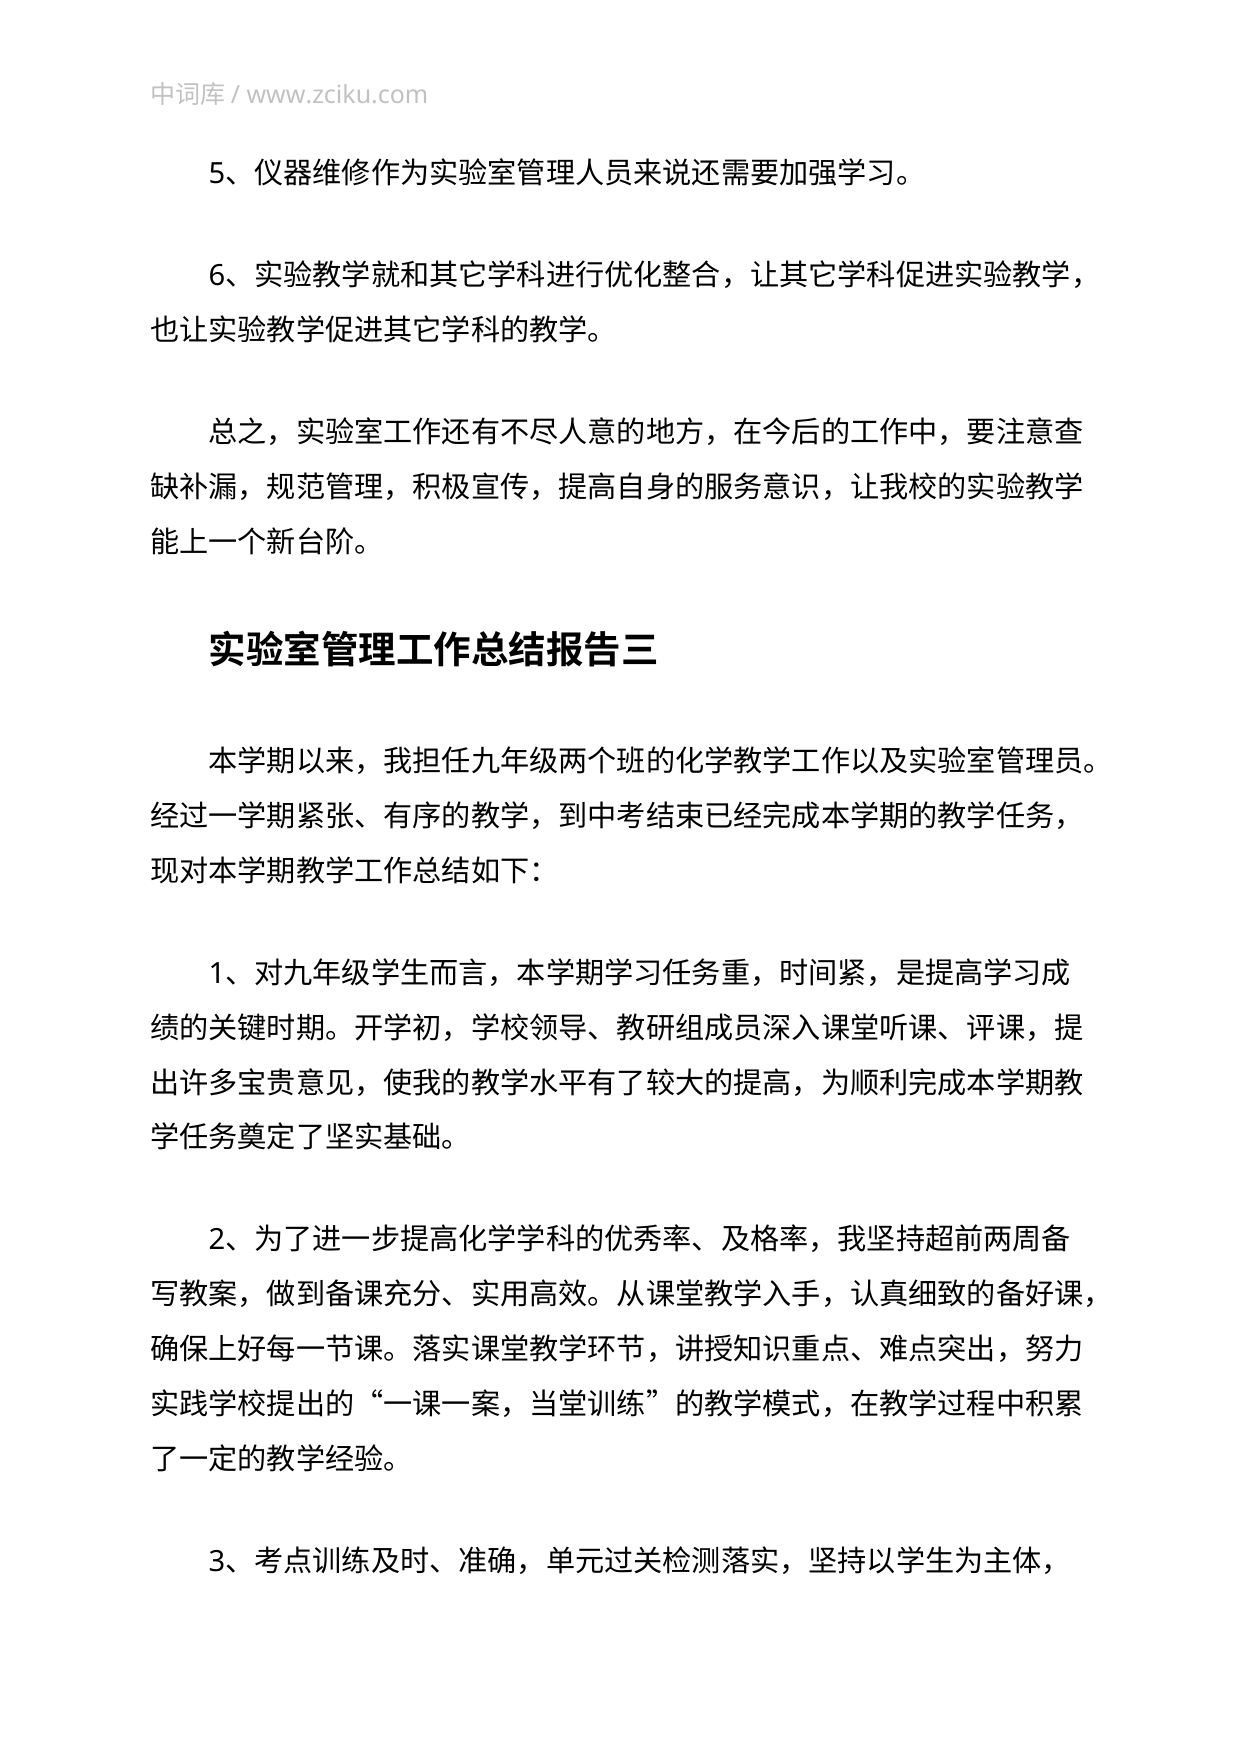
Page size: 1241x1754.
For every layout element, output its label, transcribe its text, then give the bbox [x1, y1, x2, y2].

text 总之，实验室工作还有不尽人意的地方，在今后的工作中，要注意查缺补漏，规范管理，积极宣传，提高自身的服务意识，让我校的实验教学能上一个新台阶。 [150, 409, 1090, 561]
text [150, 1537, 1090, 1580]
text 6、实验教学就和其它学科进行优化整合，让其它学科促进实验教学，也让实验教学促进其它学科的教学。 [150, 252, 1090, 349]
text 1、对九年级学生而言，本学期学习任务重，时间紧，是提高学习成绩的关键时期。开学初，学校领导、教研组成员深入课堂听课、评课，提出许多宝贵意见，使我的教学水平有了较大的提高，为顺利完成本学期教学任务奠定了坚实基础。 [150, 949, 1090, 1156]
text 本学期以来，我担任九年级两个班的化学教学工作以及实验室管理员。经过一学期紧张、有序的教学，到中考结束已经完成本学期的教学任务，现对本学期教学工作总结如下： [150, 738, 1090, 890]
text 实验室管理工作总结报告三 [150, 620, 1090, 674]
text 2、为了进一步提高化学学科的优秀率、及格率，我坚持超前两周备写教案，做到备课充分、实用高效。从课堂教学入手，认真细致的备好课，确保上好每一节课。落实课堂教学环节，讲授知识重点、难点突出，努力实践学校提出的“一课一案，当堂训练”的教学模式，在教学过程中积累了一定的教学经验。 [150, 1216, 1090, 1478]
text 5、仪器维修作为实验室管理人员来说还需要加强学习。 [150, 150, 1090, 192]
